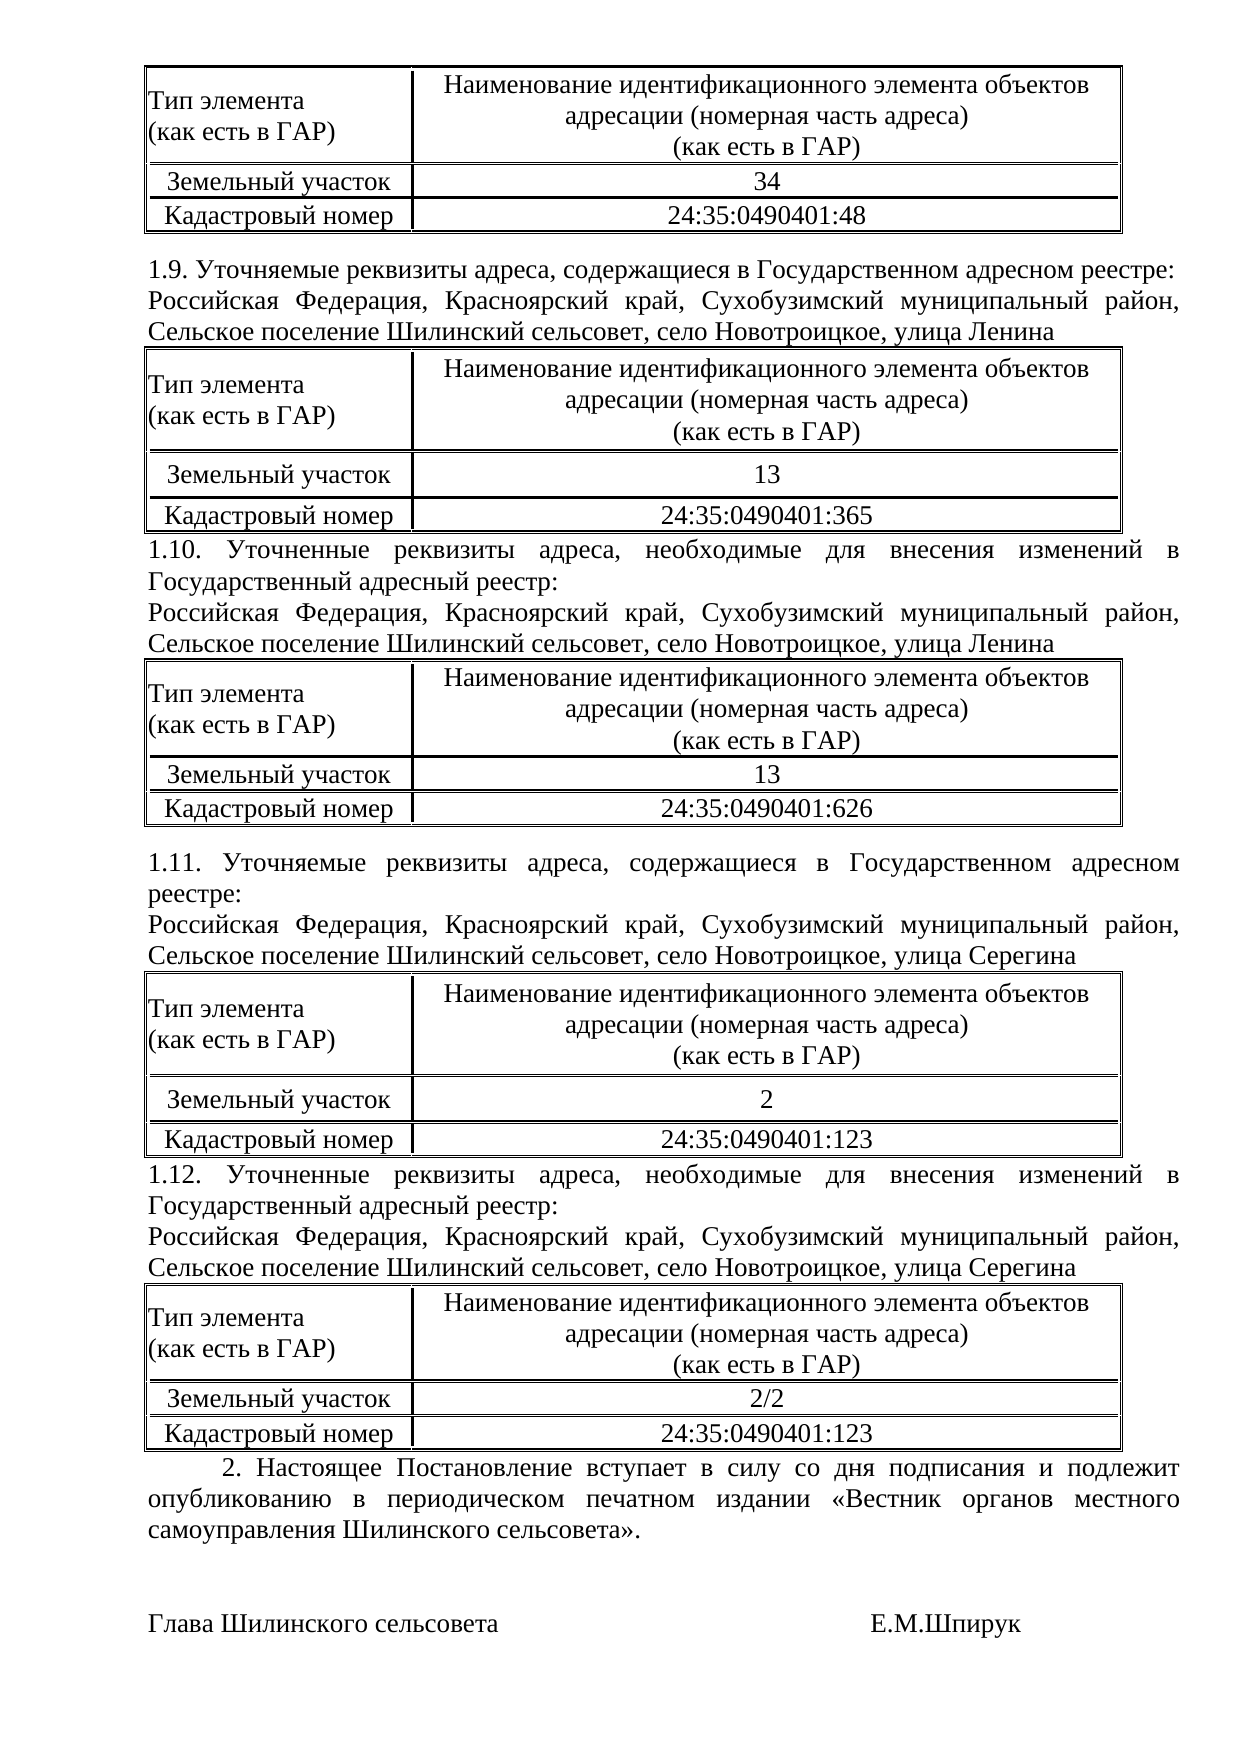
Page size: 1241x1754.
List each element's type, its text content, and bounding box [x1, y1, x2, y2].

table_header Тип элемента (как есть в ГАР) [147, 660, 412, 755]
table_header Наименование идентификационного элемента объектов адресации (номерная часть адреса) (как есть в ГАР) [412, 662, 1120, 755]
table_cell 24:35:0490401:626 [412, 789, 1120, 824]
table_cell 24:35:0490401:123 [412, 1120, 1120, 1155]
text 1.9. Уточняемые реквизиты адреса, содержащиеся в Государственном адресном реестре: [148, 253, 1181, 284]
table_cell Земельный участок [147, 1379, 411, 1414]
table_header Наименование идентификационного элемента объектов адресации (номерная часть адреса) (как есть в ГАР) [412, 68, 1120, 162]
table_cell Кадастровый номер [147, 1120, 412, 1155]
text 1.12. Уточненные реквизиты адреса, необходимые для внесения изменений в Государственный адресный реестр: [148, 1158, 1181, 1220]
table_cell Земельный участок [147, 755, 411, 789]
table_header Тип элемента (как есть в ГАР) [147, 67, 412, 162]
table_cell 2 [414, 1074, 1120, 1120]
table_header Тип элемента (как есть в ГАР) [147, 348, 412, 449]
table_cell Кадастровый номер [147, 196, 412, 230]
table_cell Земельный участок [145, 162, 412, 196]
text Глава Шилинского сельсовета Е.М.Шпирук [148, 1607, 1181, 1638]
text 1.11. Уточняемые реквизиты адреса, содержащиеся в Государственном адресном реестре: [148, 846, 1181, 908]
table_header Наименование идентификационного элемента объектов адресации (номерная часть адреса) (как есть в ГАР) [412, 974, 1120, 1073]
table_cell 13 [414, 755, 1120, 789]
table_header Тип элемента (как есть в ГАР) [145, 972, 412, 1073]
table_header Наименование идентификационного элемента объектов адресации (номерная часть адреса) (как есть в ГАР) [412, 350, 1120, 449]
table_cell Кадастровый номер [147, 496, 412, 530]
table_header Тип элемента (как есть в ГАР) [145, 1284, 412, 1379]
text Российская Федерация, Красноярский край, Сухобузимский муниципальный район, Сельское поселение Шилинский сельсовет, село Новотроицкое, улица Серегина [148, 1220, 1181, 1283]
table_cell Земельный участок [147, 449, 411, 496]
table_cell 24:35:0490401:365 [412, 496, 1120, 530]
table_cell 34 [412, 162, 1121, 196]
table_cell 2/2 [414, 1379, 1120, 1414]
table_cell 13 [414, 449, 1120, 496]
table_cell Кадастровый номер [145, 1414, 412, 1448]
table_cell Земельный участок [147, 1074, 411, 1120]
text Российская Федерация, Красноярский край, Сухобузимский муниципальный район, Сельское поселение Шилинский сельсовет, село Новотроицкое, улица Ленина [148, 284, 1181, 346]
table_cell Кадастровый номер [147, 789, 412, 824]
text 2. Настоящее Постановление вступает в силу со дня подписания и подлежит опубликованию в периодическом печатном издании «Вестник органов местного самоуправления Шилинского сельсовета». [148, 1451, 1181, 1545]
table_cell 24:35:0490401:48 [412, 196, 1120, 230]
text Российская Федерация, Красноярский край, Сухобузимский муниципальный район, Сельское поселение Шилинский сельсовет, село Новотроицкое, улица Серегина [148, 908, 1181, 971]
text 1.10. Уточненные реквизиты адреса, необходимые для внесения изменений в Государственный адресный реестр: [148, 534, 1181, 596]
table_cell 24:35:0490401:123 [412, 1414, 1121, 1448]
text Российская Федерация, Красноярский край, Сухобузимский муниципальный район, Сельское поселение Шилинский сельсовет, село Новотроицкое, улица Ленина [148, 596, 1181, 658]
table_header Наименование идентификационного элемента объектов адресации (номерная часть адреса) (как есть в ГАР) [412, 1286, 1120, 1379]
